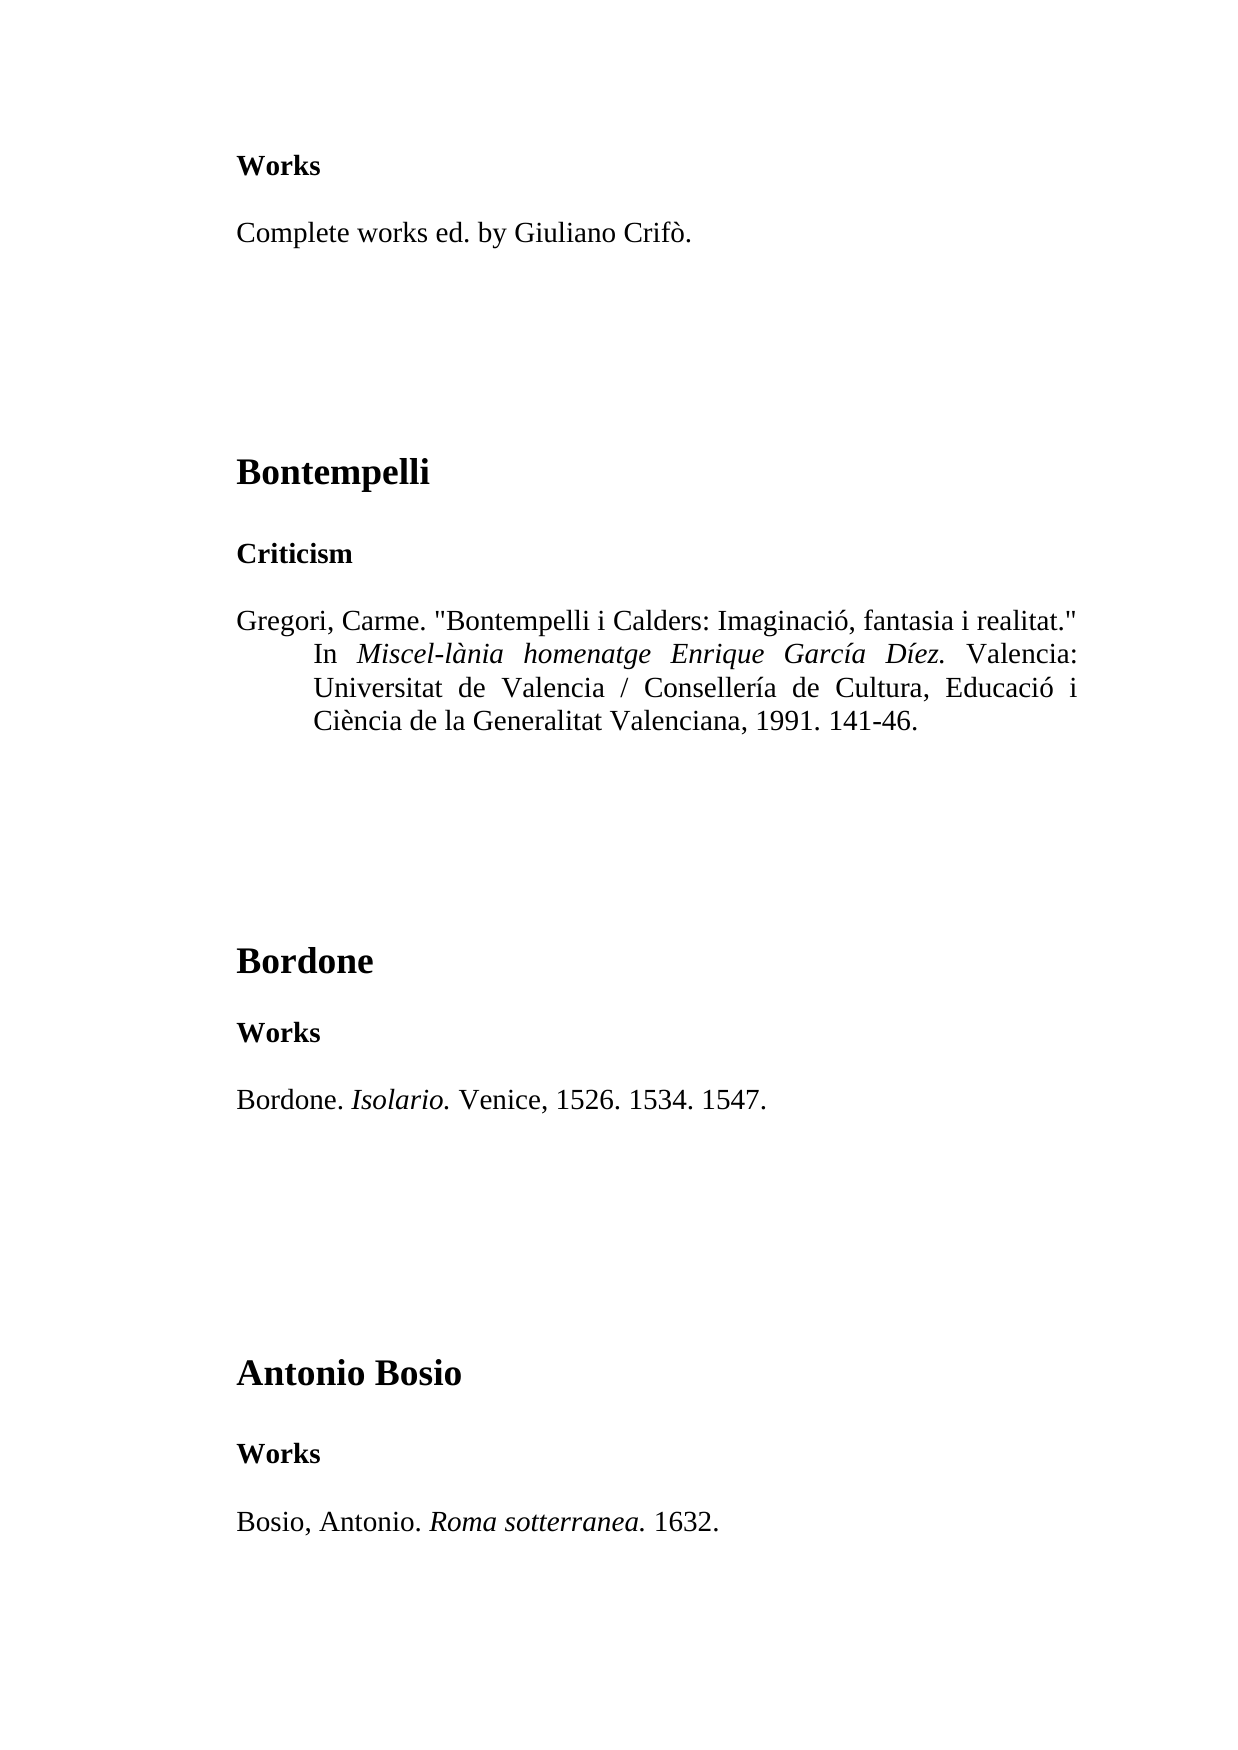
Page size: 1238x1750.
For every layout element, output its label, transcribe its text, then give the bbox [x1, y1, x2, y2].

text Complete works ed. by Giuliano Crifò. [236, 215, 1078, 248]
text Works [236, 1437, 1078, 1470]
text Works [236, 1015, 1078, 1048]
text Bordone [236, 938, 1078, 981]
text Works [236, 148, 1078, 181]
text Bontempelli [236, 449, 1078, 493]
text Criticism [236, 536, 1078, 569]
text Gregori, Carme. "Bontempelli i Calders: Imaginació, fantasia i realitat." In Miscel-lània homenatge Enrique García Díez. Valencia: Universitat de Valencia / Consellería de Cultura, Educació i Ciència de la Generalitat Valenciana, 1991. 141-46. [236, 603, 1078, 737]
text Bordone. Isolario. Venice, 1526. 1534. 1547. [236, 1082, 1078, 1116]
text Bosio, Antonio. Roma sotterranea. 1632. [236, 1504, 1078, 1537]
text Antonio Bosio [236, 1350, 1078, 1393]
